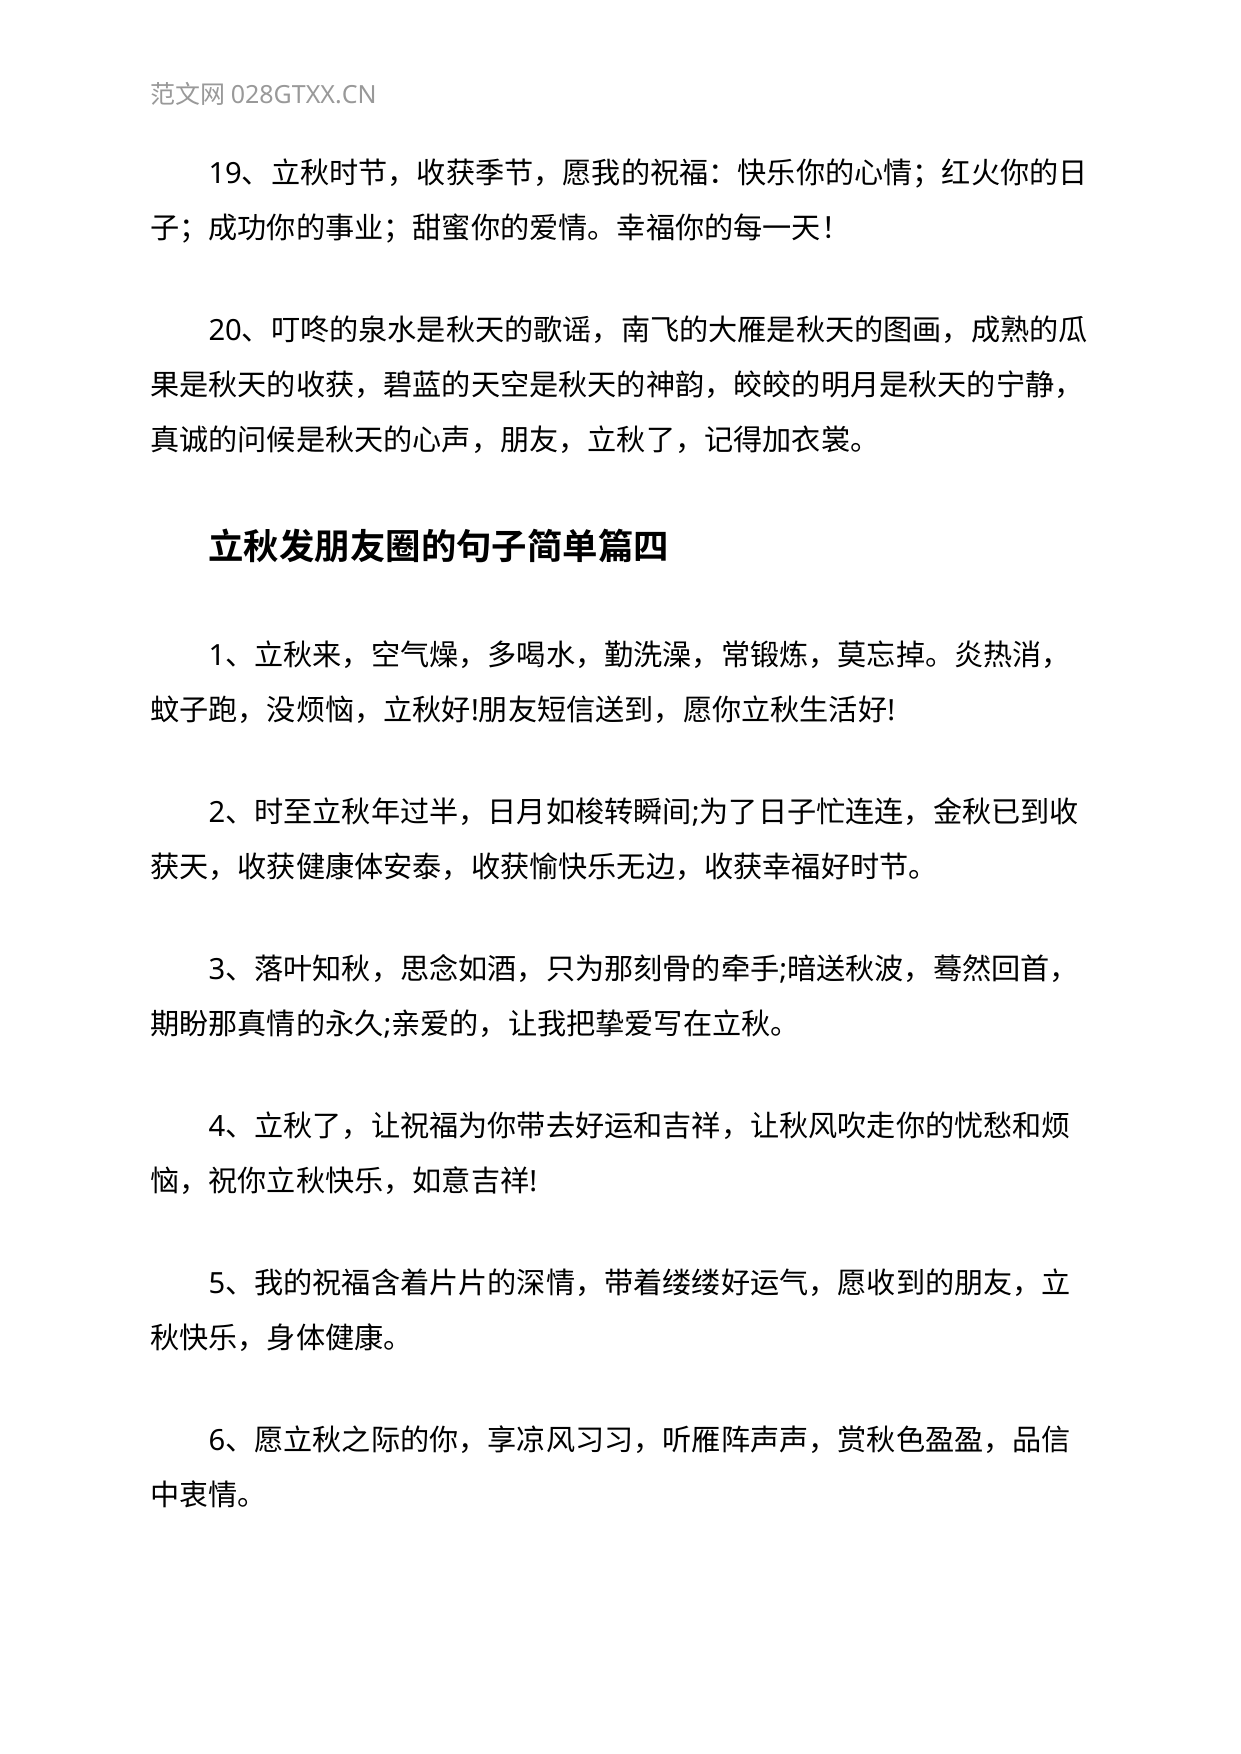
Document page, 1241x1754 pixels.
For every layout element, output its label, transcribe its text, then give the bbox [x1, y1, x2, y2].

text 19、立秋时节，收获季节，愿我的祝福：快乐你的心情；红火你的日子；成功你的事业；甜蜜你的爱情。幸福你的每一天！ [150, 150, 1090, 247]
text 20、叮咚的泉水是秋天的歌谣，南飞的大雁是秋天的图画，成熟的瓜果是秋天的收获，碧蓝的天空是秋天的神韵，皎皎的明月是秋天的宁静，真诚的问候是秋天的心声，朋友，立秋了，记得加衣裳。 [150, 307, 1090, 459]
text 立秋发朋友圈的句子简单篇四 [150, 518, 1090, 570]
text 1、立秋来，空气燥，多喝水，勤洗澡，常锻炼，莫忘掉。炎热消，蚊子跑，没烦恼，立秋好!朋友短信送到，愿你立秋生活好! [150, 632, 1090, 729]
text 6、愿立秋之际的你，享凉风习习，听雁阵声声，赏秋色盈盈，品信中衷情。 [150, 1416, 1090, 1514]
text 2、时至立秋年过半，日月如梭转瞬间;为了日子忙连连，金秋已到收获天，收获健康体安泰，收获愉快乐无边，收获幸福好时节。 [150, 789, 1090, 886]
text 4、立秋了，让祝福为你带去好运和吉祥，让秋风吹走你的忧愁和烦恼，祝你立秋快乐，如意吉祥! [150, 1103, 1090, 1200]
text 5、我的祝福含着片片的深情，带着缕缕好运气，愿收到的朋友，立秋快乐，身体健康。 [150, 1259, 1090, 1357]
text 3、落叶知秋，思念如酒，只为那刻骨的牵手;暗送秋波，蓦然回首，期盼那真情的永久;亲爱的，让我把挚爱写在立秋。 [150, 946, 1090, 1043]
